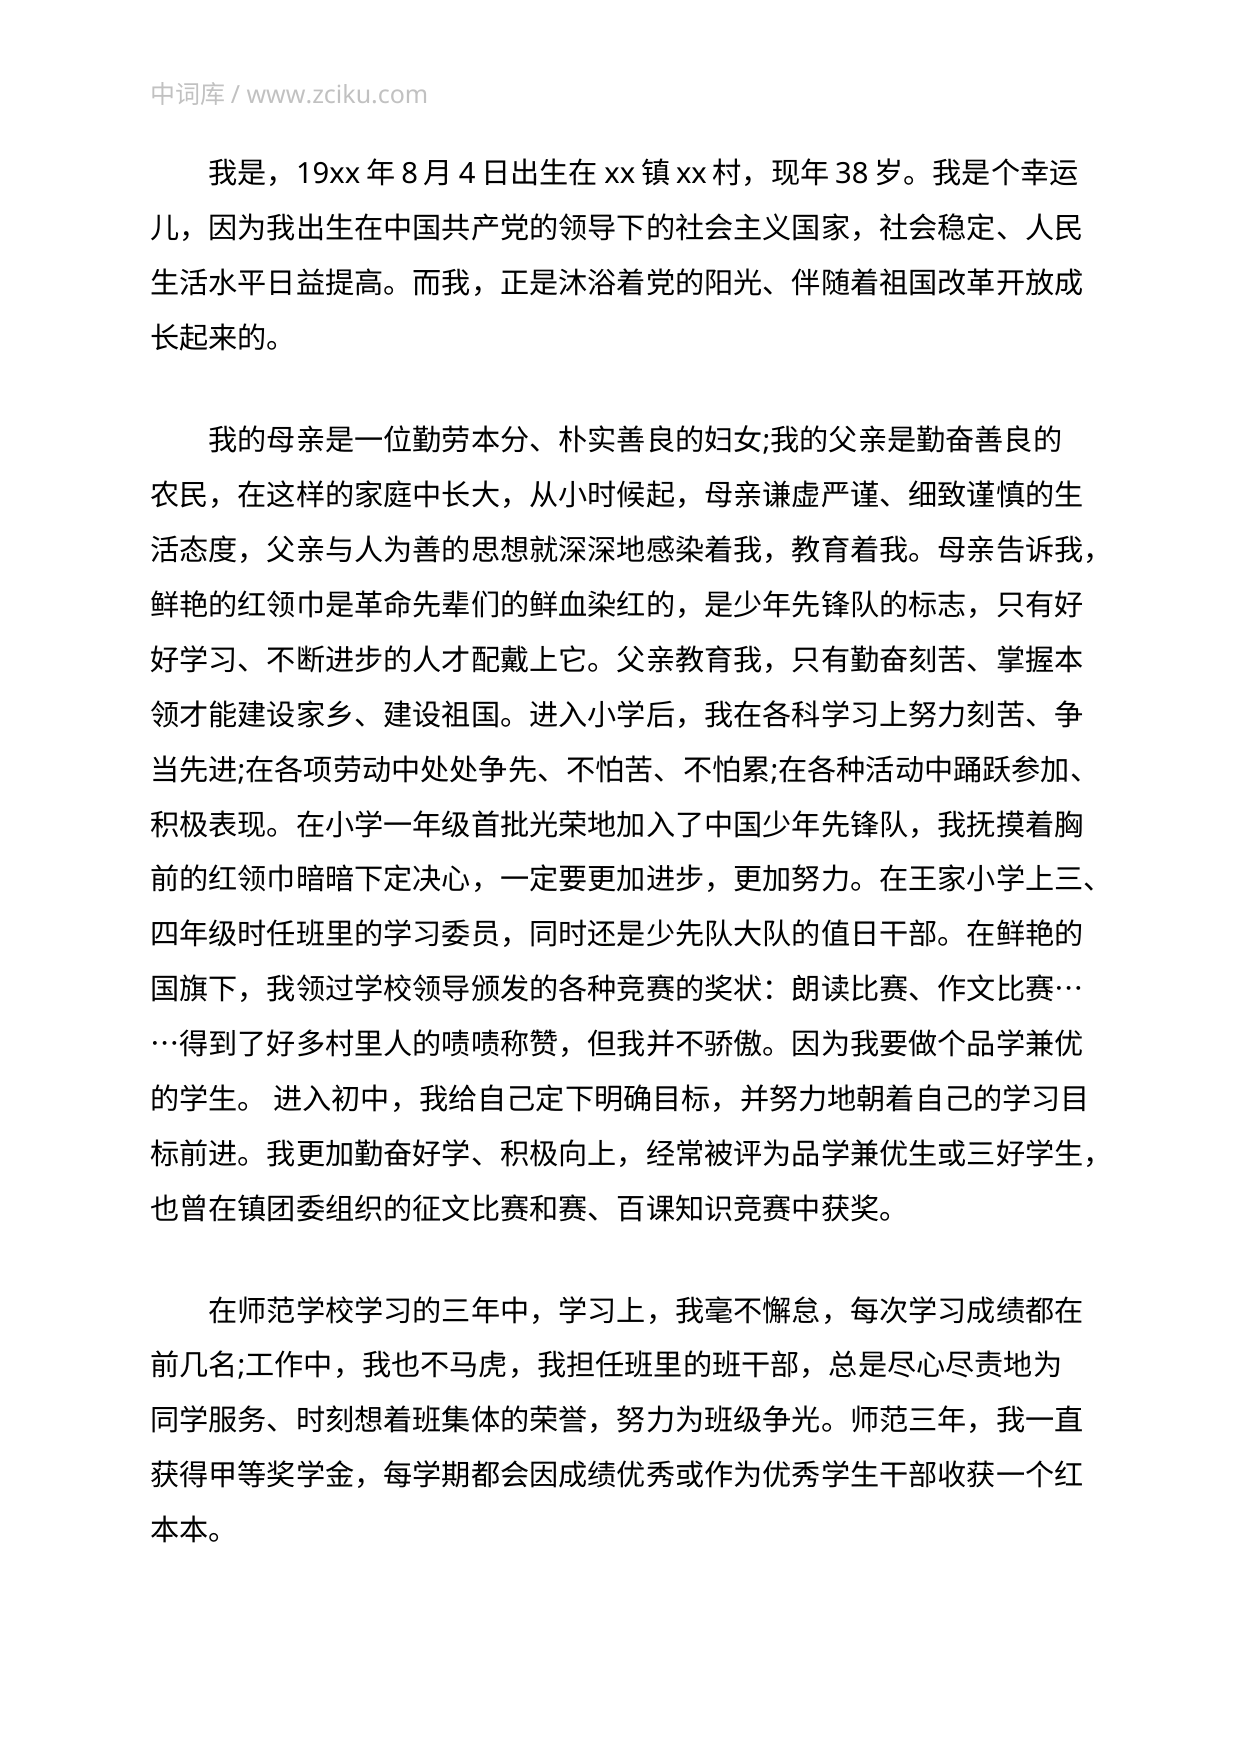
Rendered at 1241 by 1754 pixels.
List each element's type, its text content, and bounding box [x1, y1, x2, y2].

text 我的母亲是一位勤劳本分、朴实善良的妇女;我的父亲是勤奋善良的农民，在这样的家庭中长大，从小时候起，母亲谦虚严谨、细致谨慎的生活态度，父亲与人为善的思想就深深地感染着我，教育着我。母亲告诉我，鲜艳的红领巾是革命先辈们的鲜血染红的，是少年先锋队的标志，只有好好学习、不断进步的人才配戴上它。父亲教育我，只有勤奋刻苦、掌握本领才能建设家乡、建设祖国。进入小学后，我在各科学习上努力刻苦、争当先进;在各项劳动中处处争先、不怕苦、不怕累;在各种活动中踊跃参加、积极表现。在小学一年级首批光荣地加入了中国少年先锋队，我抚摸着胸前的红领巾暗暗下定决心，一定要更加进步，更加努力。在王家小学上三、四年级时任班里的学习委员，同时还是少先队大队的值日干部。在鲜艳的国旗下，我领过学校领导颁发的各种竞赛的奖状：朗读比赛、作文比赛……得到了好多村里人的啧啧称赞，但我并不骄傲。因为我要做个品学兼优的学生。 进入初中，我给自己定下明确目标，并努力地朝着自己的学习目标前进。我更加勤奋好学、积极向上，经常被评为品学兼优生或三好学生，也曾在镇团委组织的征文比赛和赛、百课知识竞赛中获奖。 [150, 417, 1090, 1228]
text 在师范学校学习的三年中，学习上，我毫不懈怠，每次学习成绩都在前几名;工作中，我也不马虎，我担任班里的班干部，总是尽心尽责地为同学服务、时刻想着班集体的荣誉，努力为班级争光。师范三年，我一直获得甲等奖学金，每学期都会因成绩优秀或作为优秀学生干部收获一个红本本。 [150, 1287, 1090, 1549]
text 我是，19xx年8月4日出生在 xx镇xx村，现年38岁。我是个幸运儿，因为我出生在中国共产党的领导下的社会主义国家，社会稳定、人民生活水平日益提高。而我，正是沐浴着党的阳光、伴随着祖国改革开放成长起来的。 [150, 150, 1090, 357]
